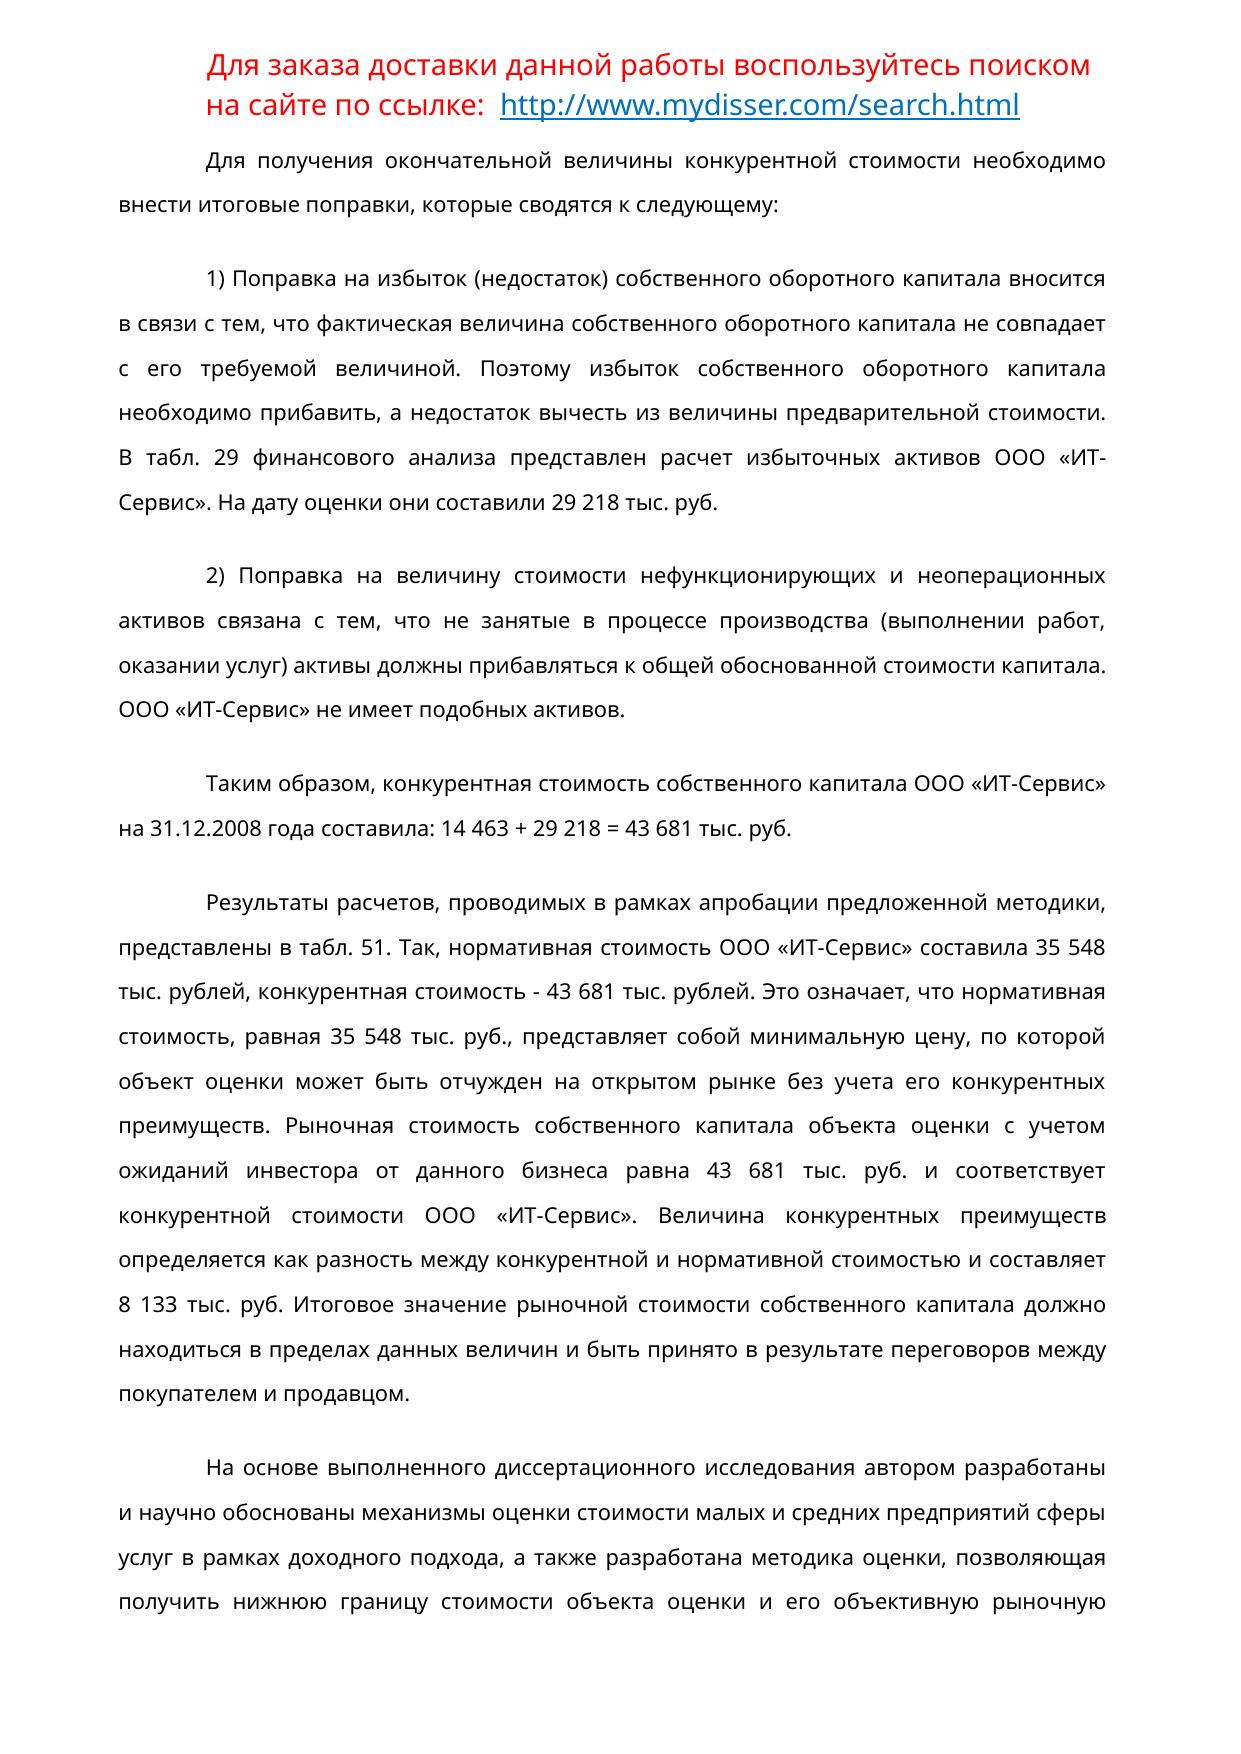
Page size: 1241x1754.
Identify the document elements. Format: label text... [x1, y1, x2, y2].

text Таким образом, конкурентная стоимость собственного капитала ООО «ИТ-Сервис» на 31.12.2008 года составила: 14 463 + 29 218 = 43 681 тыс. руб. [118, 768, 1107, 843]
text 1) Поправка на избыток (недостаток) собственного оборотного капитала вносится в связи с тем, что фактическая величина собственного оборотного капитала не совпадает с его требуемой величиной. Поэтому избыток собственного оборотного капитала необходимо прибавить, а недостаток вычесть из величины предварительной стоимости. В табл. 29 финансового анализа представлен расчет избыточных активов ООО «ИТ-Сервис». На дату оценки они составили 29 218 тыс. руб. [118, 263, 1107, 516]
text Результаты расчетов, проводимых в рамках апробации предложенной методики, представлены в табл. 51. Так, нормативная стоимость ООО «ИТ-Сервис» составила 35 548 тыс. рублей, конкурентная стоимость - 43 681 тыс. рублей. Это означает, что нормативная стоимость, равная 35 548 тыс. руб., представляет собой минимальную цену, по которой объект оценки может быть отчужден на открытом рынке без учета его конкурентных преимуществ. Рыночная стоимость собственного капитала объекта оценки с учетом ожиданий инвестора от данного бизнеса равна 43 681 тыс. руб. и соответствует конкурентной стоимости ООО «ИТ-Сервис». Величина конкурентных преимуществ определяется как разность между конкурентной и нормативной стоимостью и составляет 8 133 тыс. руб. Итоговое значение рыночной стоимости собственного капитала должно находиться в пределах данных величин и быть принято в результате переговоров между покупателем и продавцом. [118, 887, 1107, 1408]
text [118, 1452, 1107, 1616]
text Для получения окончательной величины конкурентной стоимости необходимо внести итоговые поправки, которые сводятся к следующему: [118, 144, 1107, 219]
text 2) Поправка на величину стоимости нефункционирующих и неоперационных активов связана с тем, что не занятые в процессе производства (выполнении работ, оказании услуг) активы должны прибавляться к общей обоснованной стоимости капитала. ООО «ИТ-Сервис» не имеет подобных активов. [118, 560, 1107, 724]
